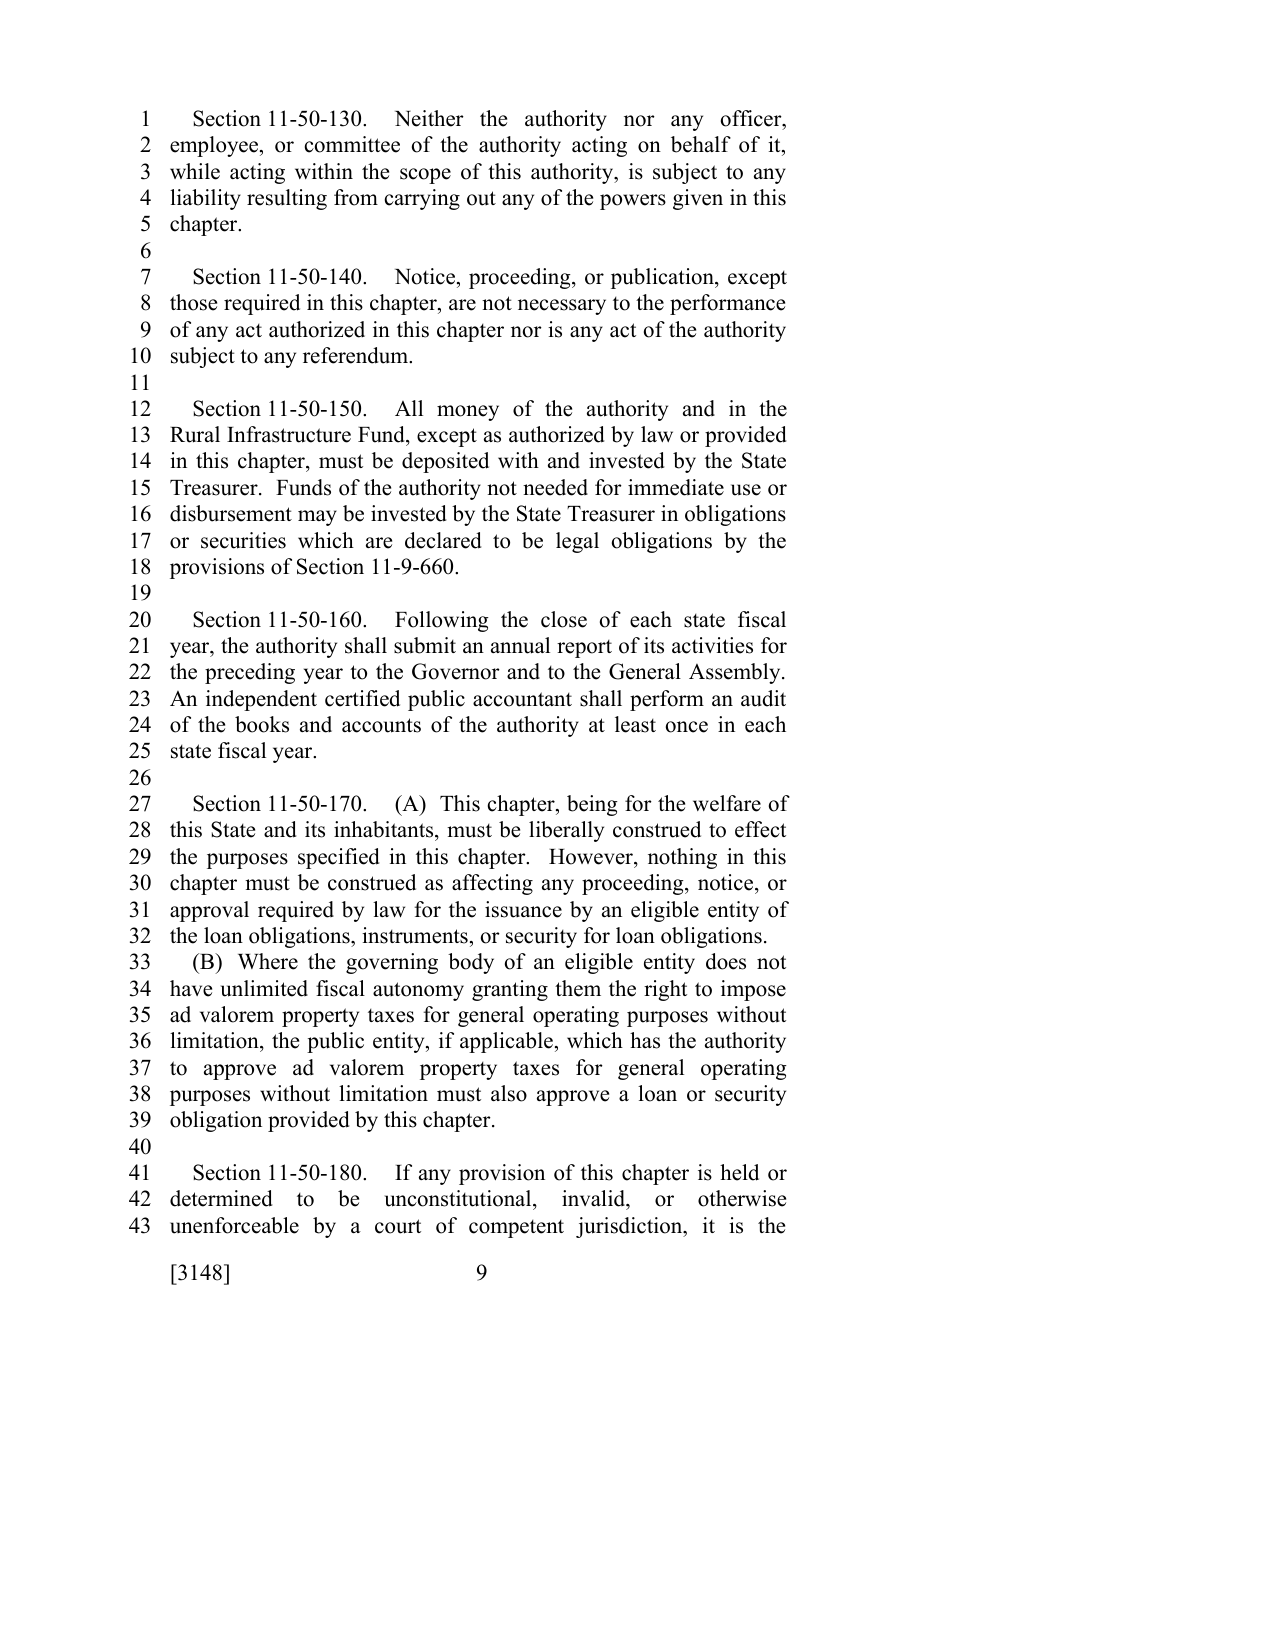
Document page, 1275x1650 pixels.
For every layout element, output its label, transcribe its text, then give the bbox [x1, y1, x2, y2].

text Section 11-50-150. All money of the authority and in the Rural Infrastructure Fund, except as authorized by law or provided in this chapter, must be deposited with and invested by the State Treasurer. Funds of the authority not needed for immediate use or disbursement may be invested by the State Treasurer in obligations or securities which are declared to be legal obligations by the provisions of Section 11-9-660. [169, 395, 787, 579]
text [169, 1159, 787, 1238]
text (B) Where the governing body of an eligible entity does not have unlimited fiscal autonomy granting them the right to impose ad valorem property taxes for general operating purposes without limitation, the public entity, if applicable, which has the authority to approve ad valorem property taxes for general operating purposes without limitation must also approve a loan or security obligation provided by this chapter. [169, 948, 787, 1133]
text Section 11-50-140. Notice, proceeding, or publication, except those required in this chapter, are not necessary to the performance of any act authorized in this chapter nor is any act of the authority subject to any referendum. [169, 263, 787, 368]
text Section 11-50-170. (A) This chapter, being for the welfare of this State and its inhabitants, must be liberally construed to effect the purposes specified in this chapter. However, nothing in this chapter must be construed as affecting any proceeding, notice, or approval required by law for the issuance by an eligible entity of the loan obligations, instruments, or security for loan obligations. [169, 790, 787, 948]
text Section 11-50-130. Neither the authority nor any officer, employee, or committee of the authority acting on behalf of it, while acting within the scope of this authority, is subject to any liability resulting from carrying out any of the powers given in this chapter. [169, 105, 787, 237]
text Section 11-50-160. Following the close of each state fiscal year, the authority shall submit an annual report of its activities for the preceding year to the Governor and to the General Assembly. An independent certified public accountant shall perform an audit of the books and accounts of the authority at least once in each state fiscal year. [169, 606, 787, 764]
